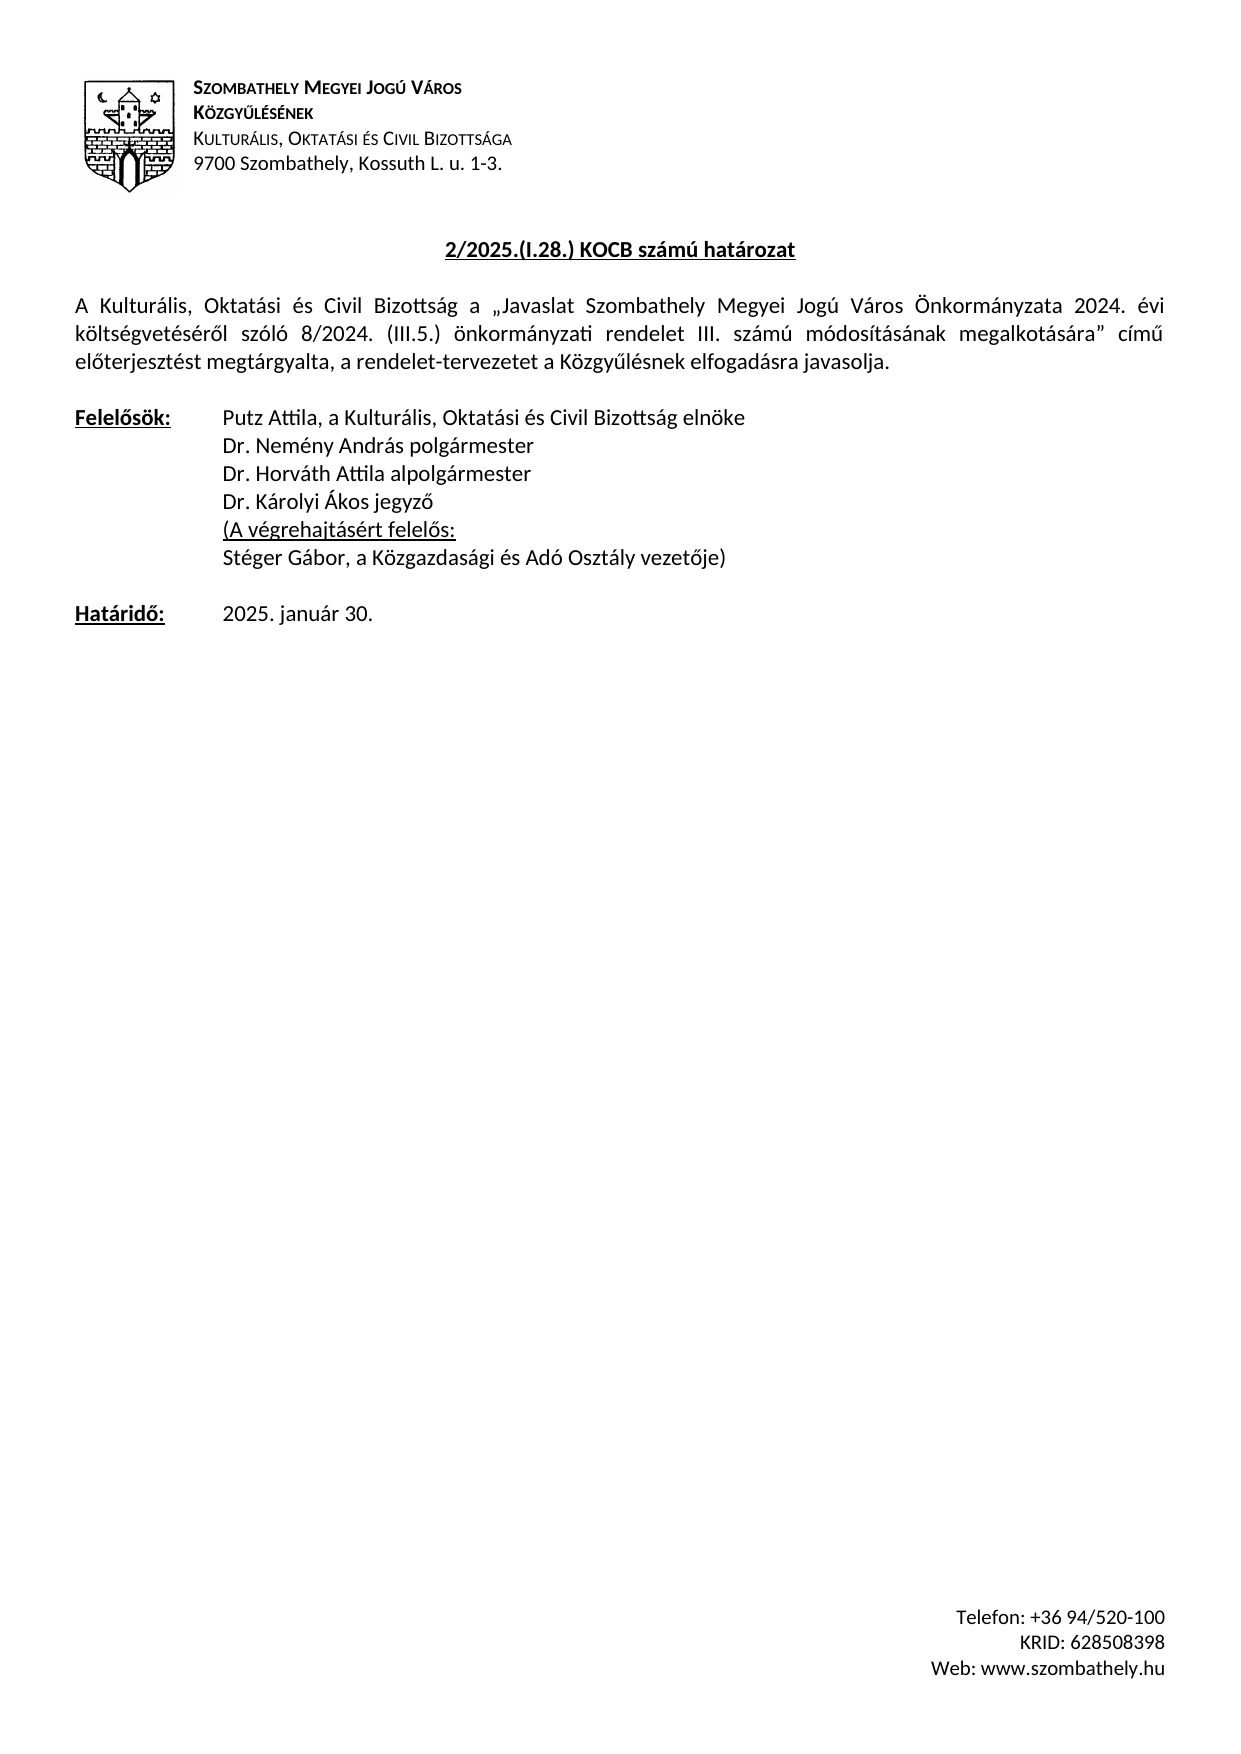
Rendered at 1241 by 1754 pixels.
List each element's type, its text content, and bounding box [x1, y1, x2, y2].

text Dr. Károlyi Ákos jegyző [75, 487, 1165, 515]
text Határidő: 2025. január 30. [75, 599, 1165, 627]
text Felelősök: Putz Attila, a Kulturális, Oktatási és Civil Bizottság elnöke [75, 403, 1165, 431]
text Dr. Horváth Attila alpolgármester [75, 459, 1165, 487]
picture [81, 77, 179, 195]
text 2/2025.(I.28.) KOCB számú határozat [75, 235, 1165, 263]
text (A végrehajtásért felelős: [75, 515, 1165, 543]
text Dr. Nemény András polgármester [149, 431, 1165, 459]
text A Kulturális, Oktatási és Civil Bizottság a „Javaslat Szombathely Megyei Jogú Város Önkormányzata 2024. évi költségvetéséről szóló 8/2024. (III.5.) önkormányzati rendelet III. számú módosításának megalkotására” című előterjesztést megtárgyalta, a rendelet-tervezetet a Közgyűlésnek elfogadásra javasolja. [75, 291, 1165, 375]
text Stéger Gábor, a Közgazdasági és Adó Osztály vezetője) [75, 543, 1165, 571]
